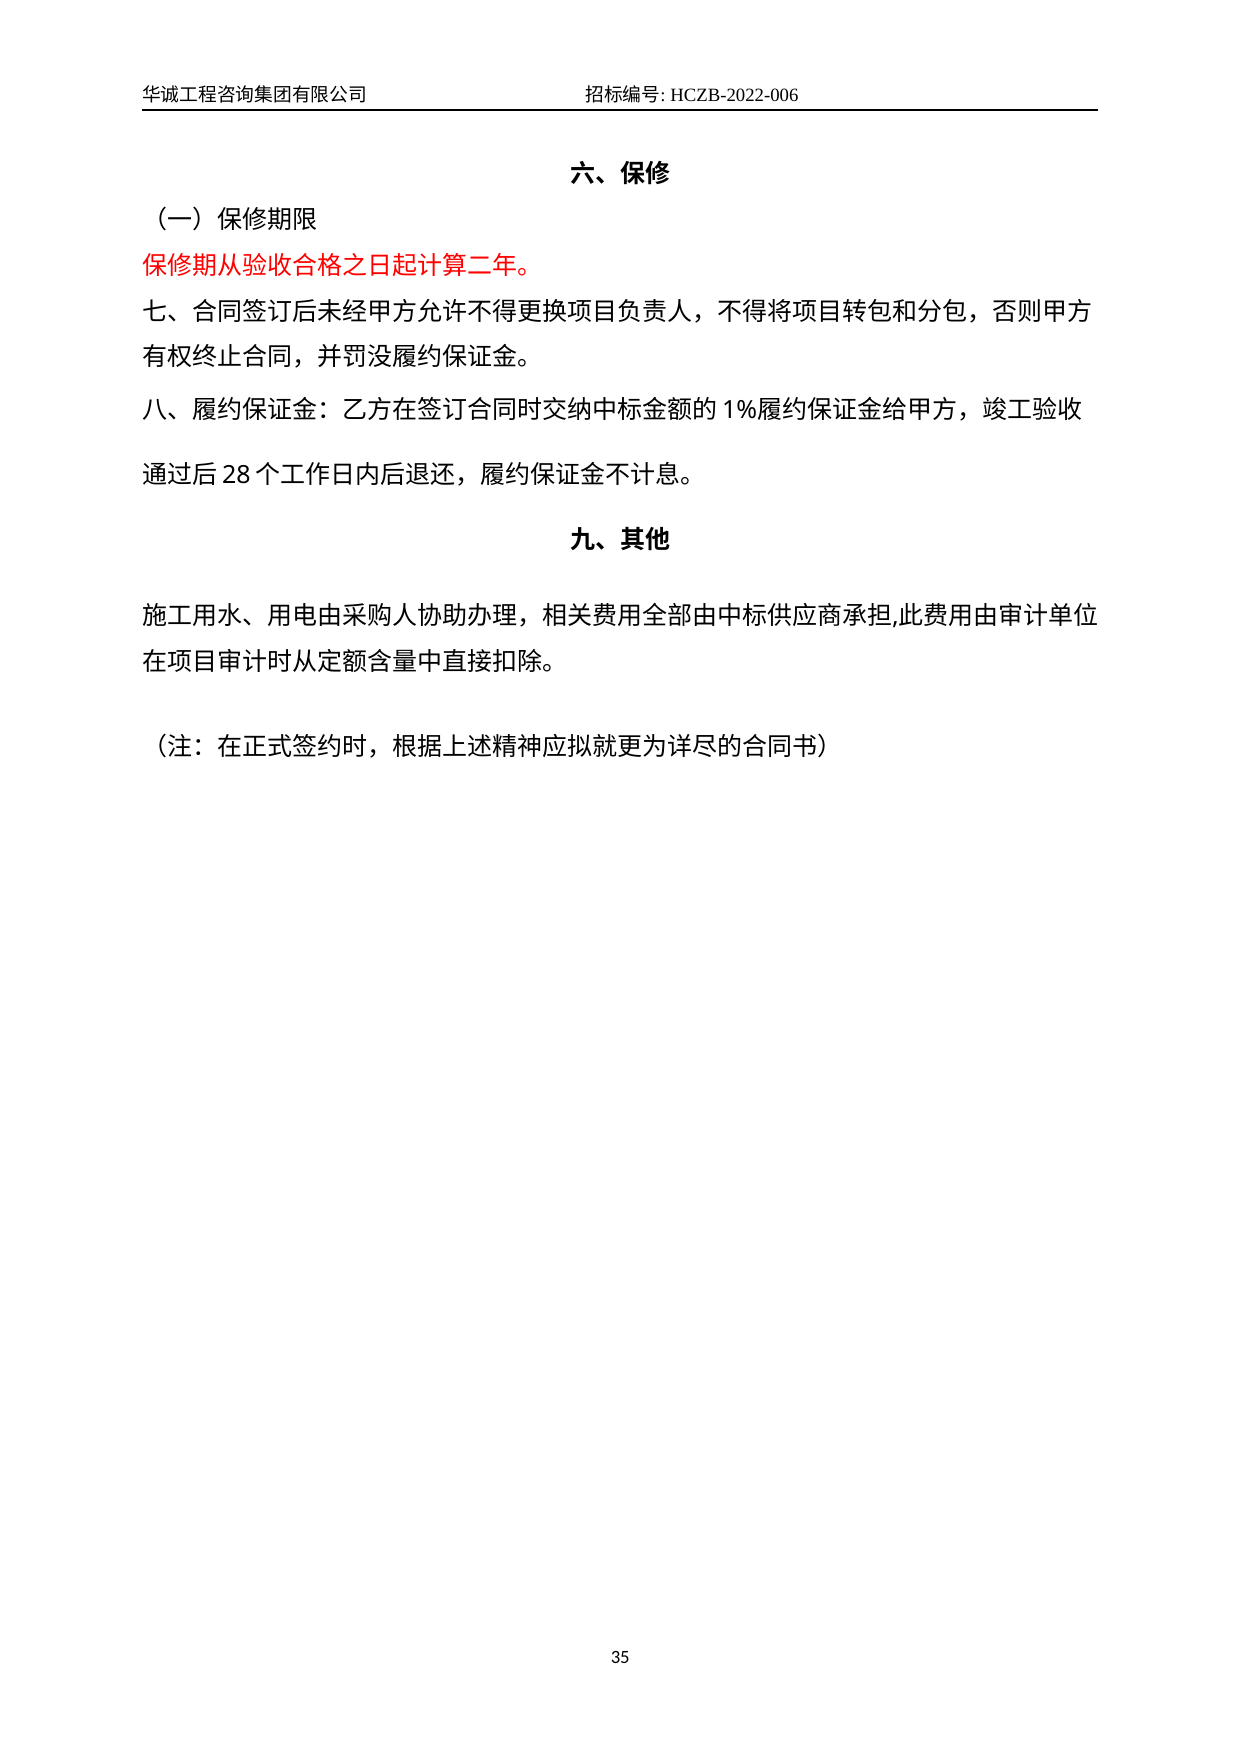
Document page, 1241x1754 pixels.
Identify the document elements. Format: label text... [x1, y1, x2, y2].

text 保修期从验收合格之日起计算二年。 [142, 237, 1098, 283]
text （一）保修期限 [142, 192, 1098, 237]
text 七、合同签订后未经甲方允许不得更换项目负责人，不得将项目转包和分包，否则甲方有权终止合同，并罚没履约保证金。 [142, 283, 1098, 375]
text 八、履约保证金：乙方在签订合同时交纳中标金额的1%履约保证金给甲方，竣工验收通过后28个工作日内后退还，履约保证金不计息。 [142, 375, 1098, 505]
text 施工用水、用电由采购人协助办理，相关费用全部由中标供应商承担,此费用由审计单位在项目审计时从定额含量中直接扣除。 [142, 588, 1098, 680]
text 六、保修 [142, 146, 1098, 192]
text 九、其他 [142, 505, 1098, 570]
text （注：在正式签约时，根据上述精神应拟就更为详尽的合同书） [142, 712, 1098, 777]
